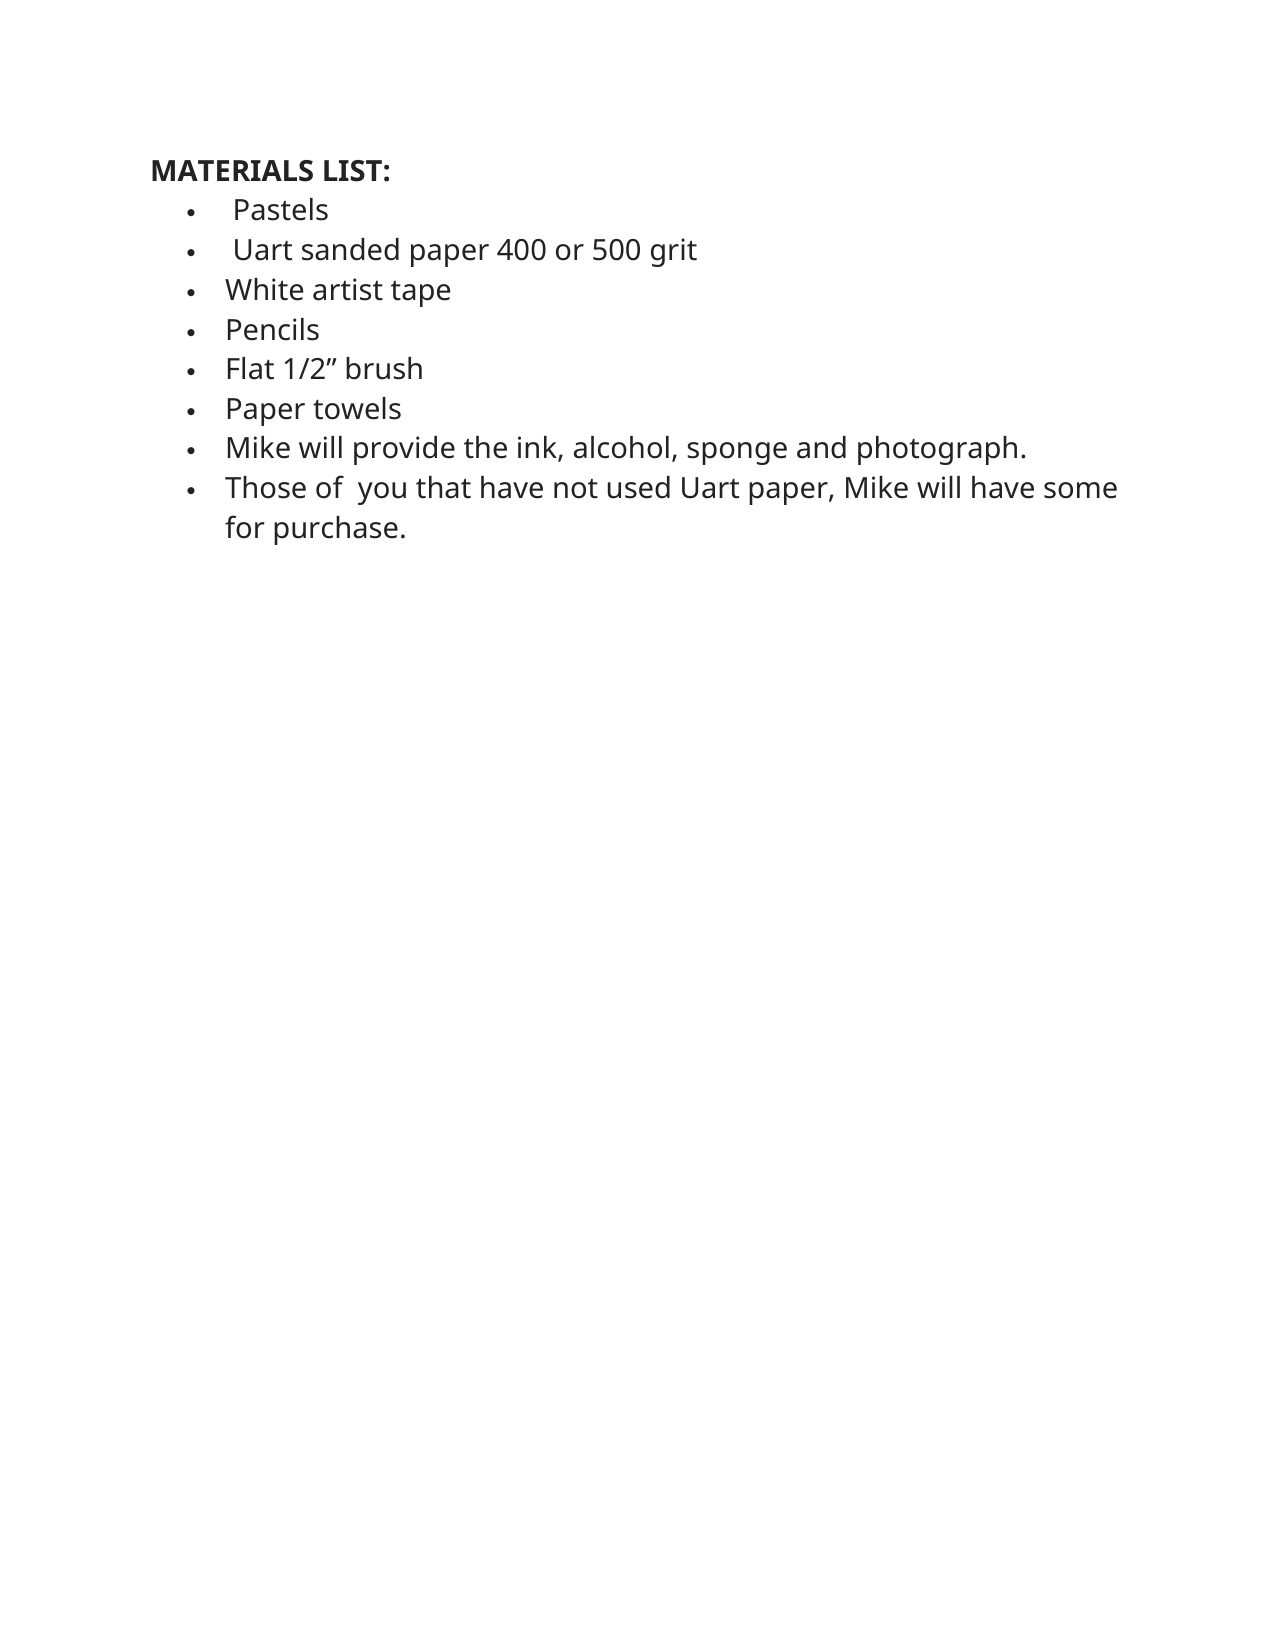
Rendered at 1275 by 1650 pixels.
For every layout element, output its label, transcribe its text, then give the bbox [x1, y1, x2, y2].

list Uart sanded paper 400 or 500 grit [187, 229, 1125, 269]
list Those of you that have not used Uart paper, Mike will have some for purchase. [187, 467, 1125, 547]
list Pencils [187, 309, 1125, 348]
list Flat 1/2” brush [187, 348, 1125, 388]
list Pastels [187, 190, 1125, 229]
list Paper towels [187, 388, 1125, 428]
list White artist tape [187, 269, 1125, 309]
text MATERIALS LIST: [150, 150, 1125, 190]
list Mike will provide the ink, alcohol, sponge and photograph. [187, 428, 1125, 467]
